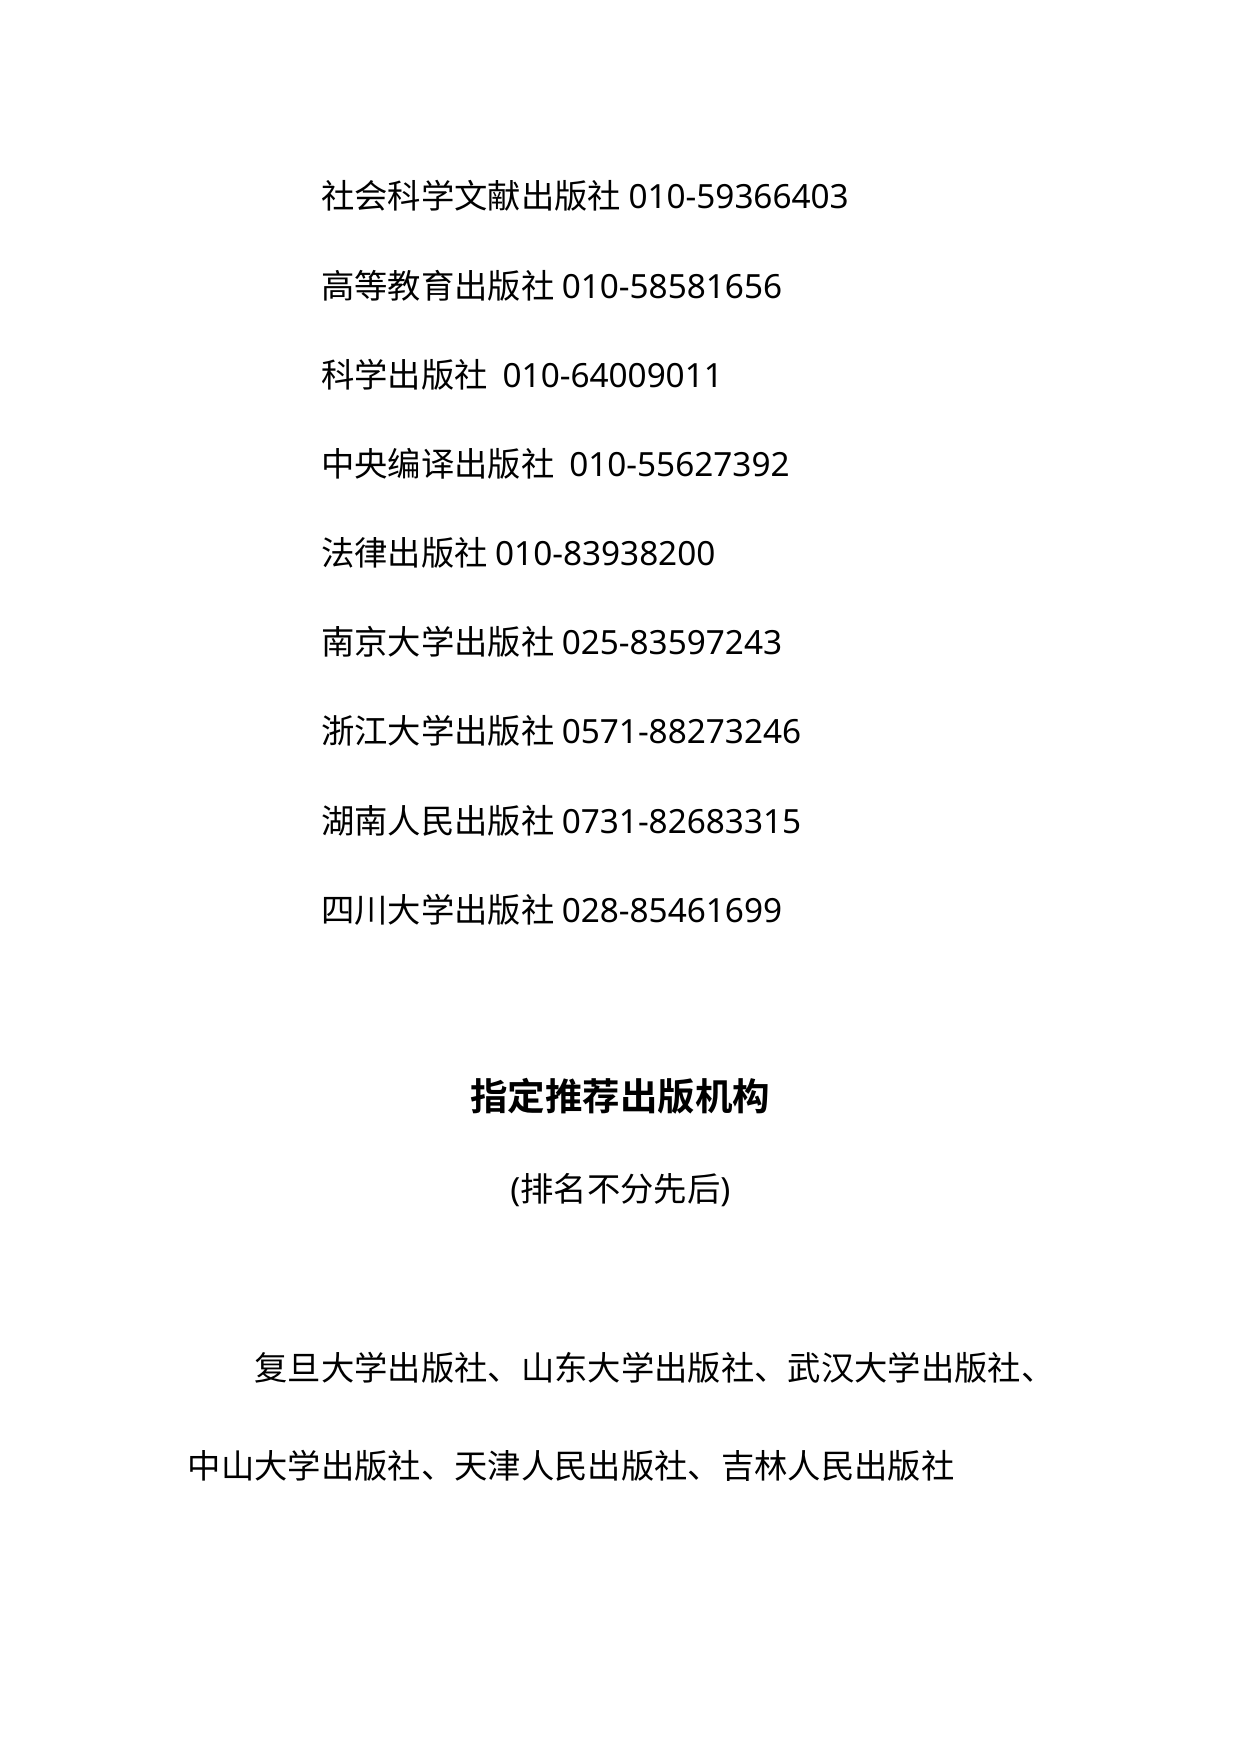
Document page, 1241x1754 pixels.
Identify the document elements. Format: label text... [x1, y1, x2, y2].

text 中央编译出版社 010-55627392 [187, 429, 1053, 494]
text 南京大学出版社 025-83597243 [187, 608, 1053, 673]
text 湖南人民出版社 0731-82683315 [187, 786, 1053, 851]
text 复旦大学出版社、山东大学出版社、武汉大学出版社、中山大学出版社、天津人民出版社、吉林人民出版社 [187, 1334, 1053, 1496]
text 浙江大学出版社 0571-88273246 [187, 697, 1053, 762]
text 高等教育出版社 010-58581656 [187, 251, 1053, 316]
text 四川大学出版社 028-85461699 [187, 875, 1053, 940]
text 指定推荐出版机构 [187, 1062, 1053, 1127]
text 科学出版社 010-64009011 [187, 340, 1053, 405]
text 法律出版社 010-83938200 [187, 519, 1053, 584]
text (排名不分先后) [187, 1154, 1053, 1219]
text 社会科学文献出版社 010-59366403 [187, 162, 1053, 227]
